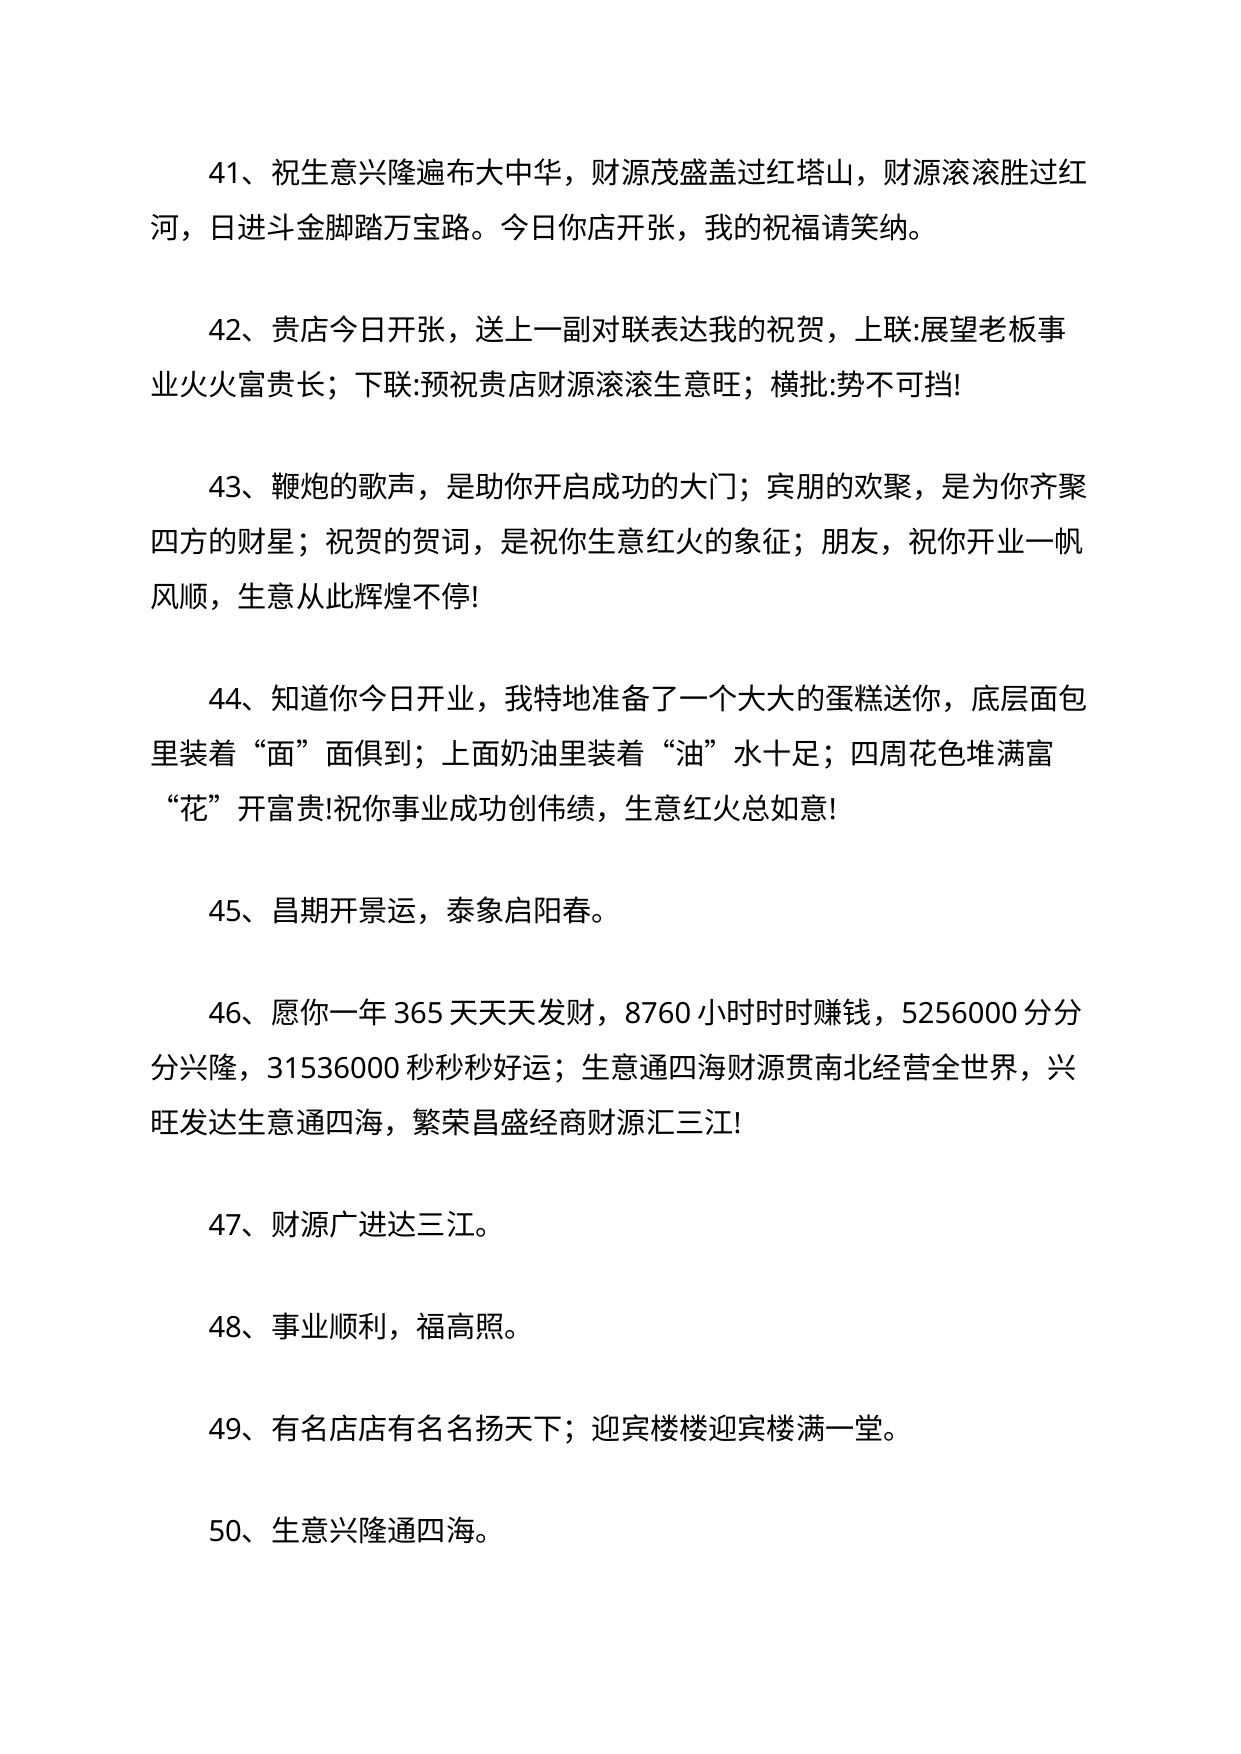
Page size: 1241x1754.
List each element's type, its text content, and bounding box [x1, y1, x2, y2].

text 44、知道你今日开业，我特地准备了一个大大的蛋糕送你，底层面包里装着“面”面俱到；上面奶油里装着“油”水十足；四周花色堆满富“花”开富贵!祝你事业成功创伟绩，生意红火总如意! [150, 676, 1090, 828]
text 41、祝生意兴隆遍布大中华，财源茂盛盖过红塔山，财源滚滚胜过红河，日进斗金脚踏万宝路。今日你店开张，我的祝福请笑纳。 [150, 150, 1090, 247]
text 45、昌期开景运，泰象启阳春。 [150, 887, 1090, 930]
text 50、生意兴隆通四海。 [150, 1507, 1090, 1550]
text 47、财源广进达三江。 [150, 1201, 1090, 1244]
text 42、贵店今日开张，送上一副对联表达我的祝贺，上联:展望老板事业火火富贵长；下联:预祝贵店财源滚滚生意旺；横批:势不可挡! [150, 307, 1090, 404]
text 46、愿你一年365天天天发财，8760小时时时赚钱，5256000分分分兴隆，31536000秒秒秒好运；生意通四海财源贯南北经营全世界，兴旺发达生意通四海，繁荣昌盛经商财源汇三江! [150, 989, 1090, 1142]
text 49、有名店店有名名扬天下；迎宾楼楼迎宾楼满一堂。 [150, 1405, 1090, 1448]
text 48、事业顺利，福高照。 [150, 1303, 1090, 1346]
text 43、鞭炮的歌声，是助你开启成功的大门；宾朋的欢聚，是为你齐聚四方的财星；祝贺的贺词，是祝你生意红火的象征；朋友，祝你开业一帆风顺，生意从此辉煌不停! [150, 464, 1090, 616]
